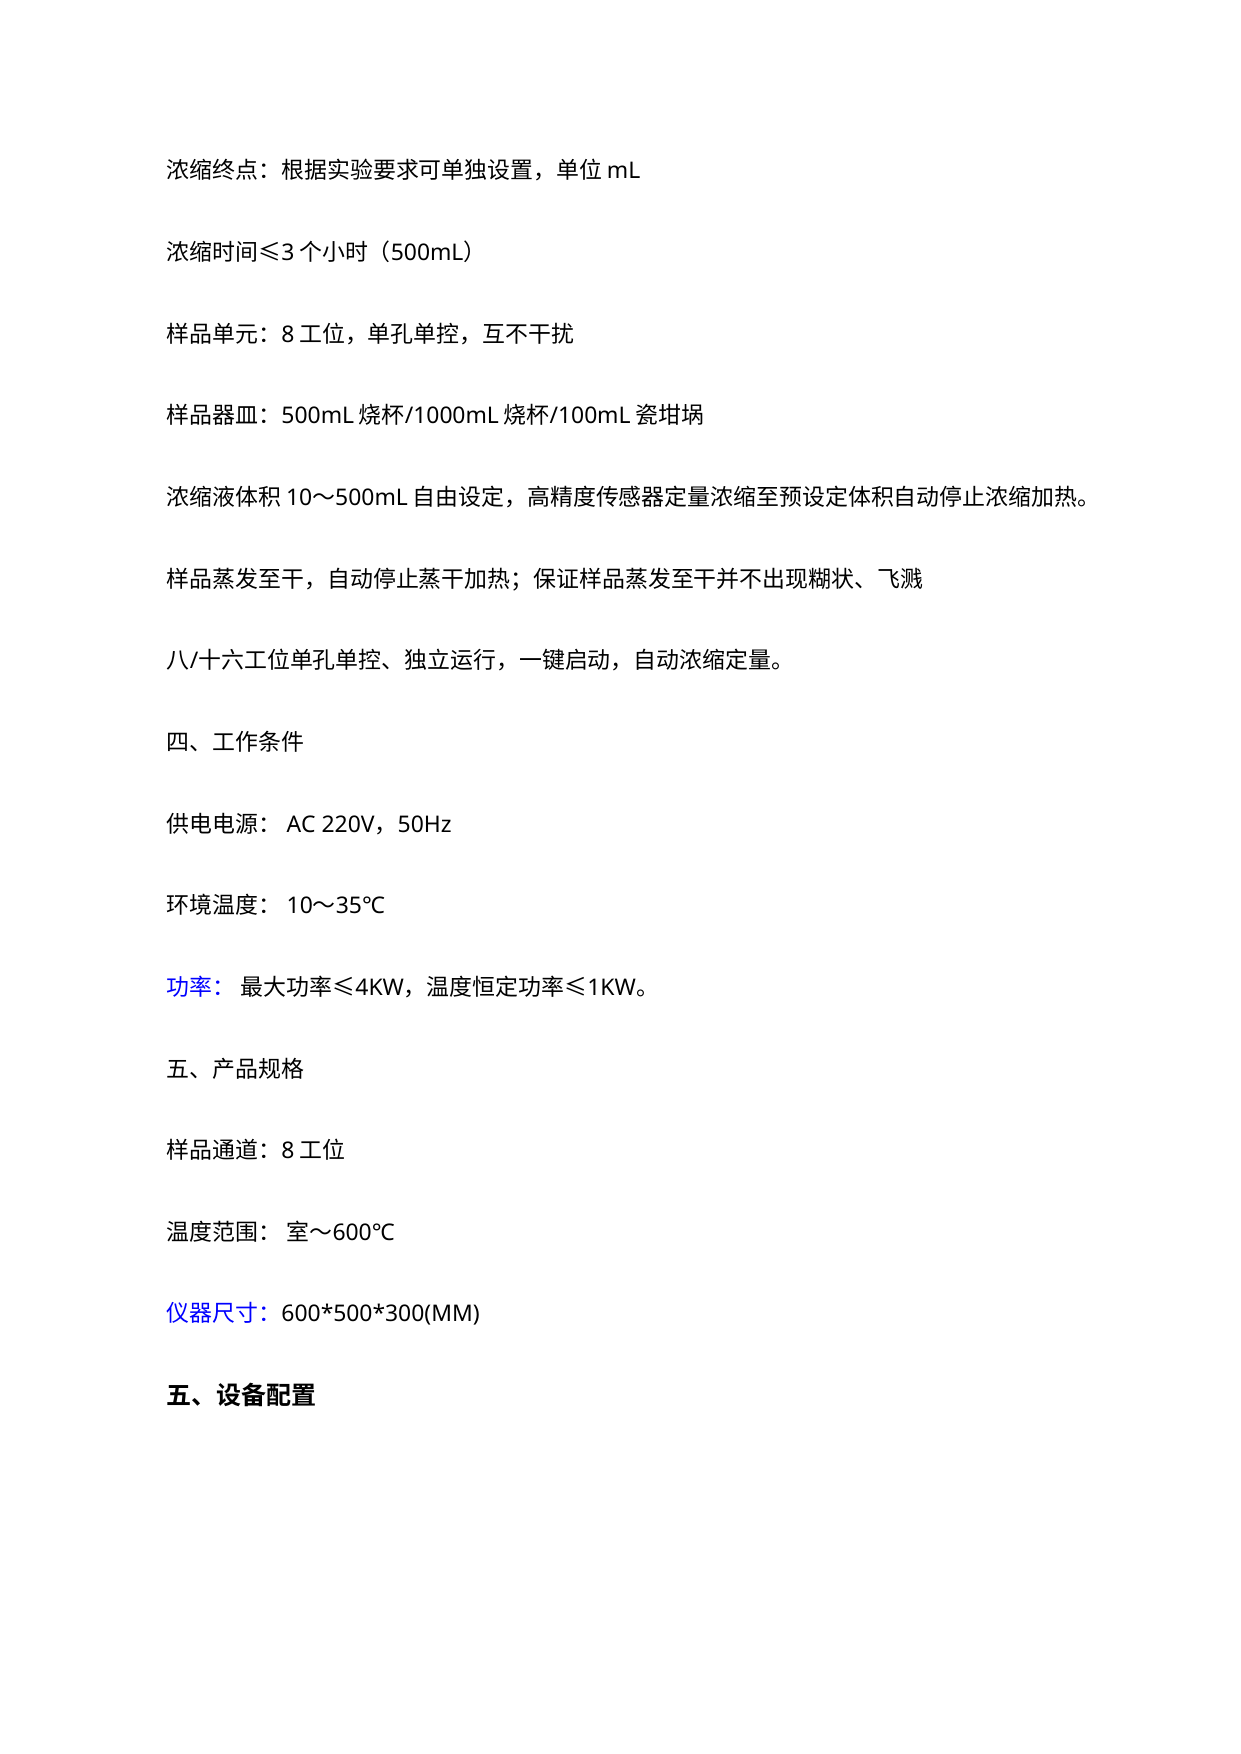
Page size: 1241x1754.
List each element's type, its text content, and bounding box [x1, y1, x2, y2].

text 浓缩液体积10～500mL自由设定，高精度传感器定量浓缩至预设定体积自动停止浓缩加热。 [167, 463, 1085, 528]
text 供电电源： AC 220V，50Hz [167, 789, 1085, 854]
text 温度范围： 室～600℃ [167, 1198, 1085, 1263]
text 八/十六工位单孔单控、独立运行，一键启动，自动浓缩定量。 [167, 626, 1085, 691]
text 样品器皿：500mL烧杯/1000mL烧杯/100mL瓷坩埚 [167, 381, 1085, 446]
text 五、设备配置 [167, 1361, 1085, 1426]
text 仪器尺寸：600*500*300(MM) [167, 1279, 1085, 1344]
text 功率： 最大功率≤4KW，温度恒定功率≤1KW。 [167, 953, 1085, 1018]
text 四、工作条件 [167, 708, 1085, 773]
text 浓缩时间≤3个小时（500mL） [167, 218, 1085, 283]
text 样品蒸发至干，自动停止蒸干加热；保证样品蒸发至干并不出现糊状、飞溅 [167, 545, 1085, 610]
text 浓缩终点：根据实验要求可单独设置，单位mL [167, 136, 1085, 201]
text 样品单元：8工位，单孔单控，互不干扰 [167, 300, 1085, 365]
text 样品通道：8工位 [167, 1116, 1085, 1181]
text 环境温度： 10～35℃ [167, 871, 1085, 936]
text 五、产品规格 [167, 1034, 1085, 1099]
